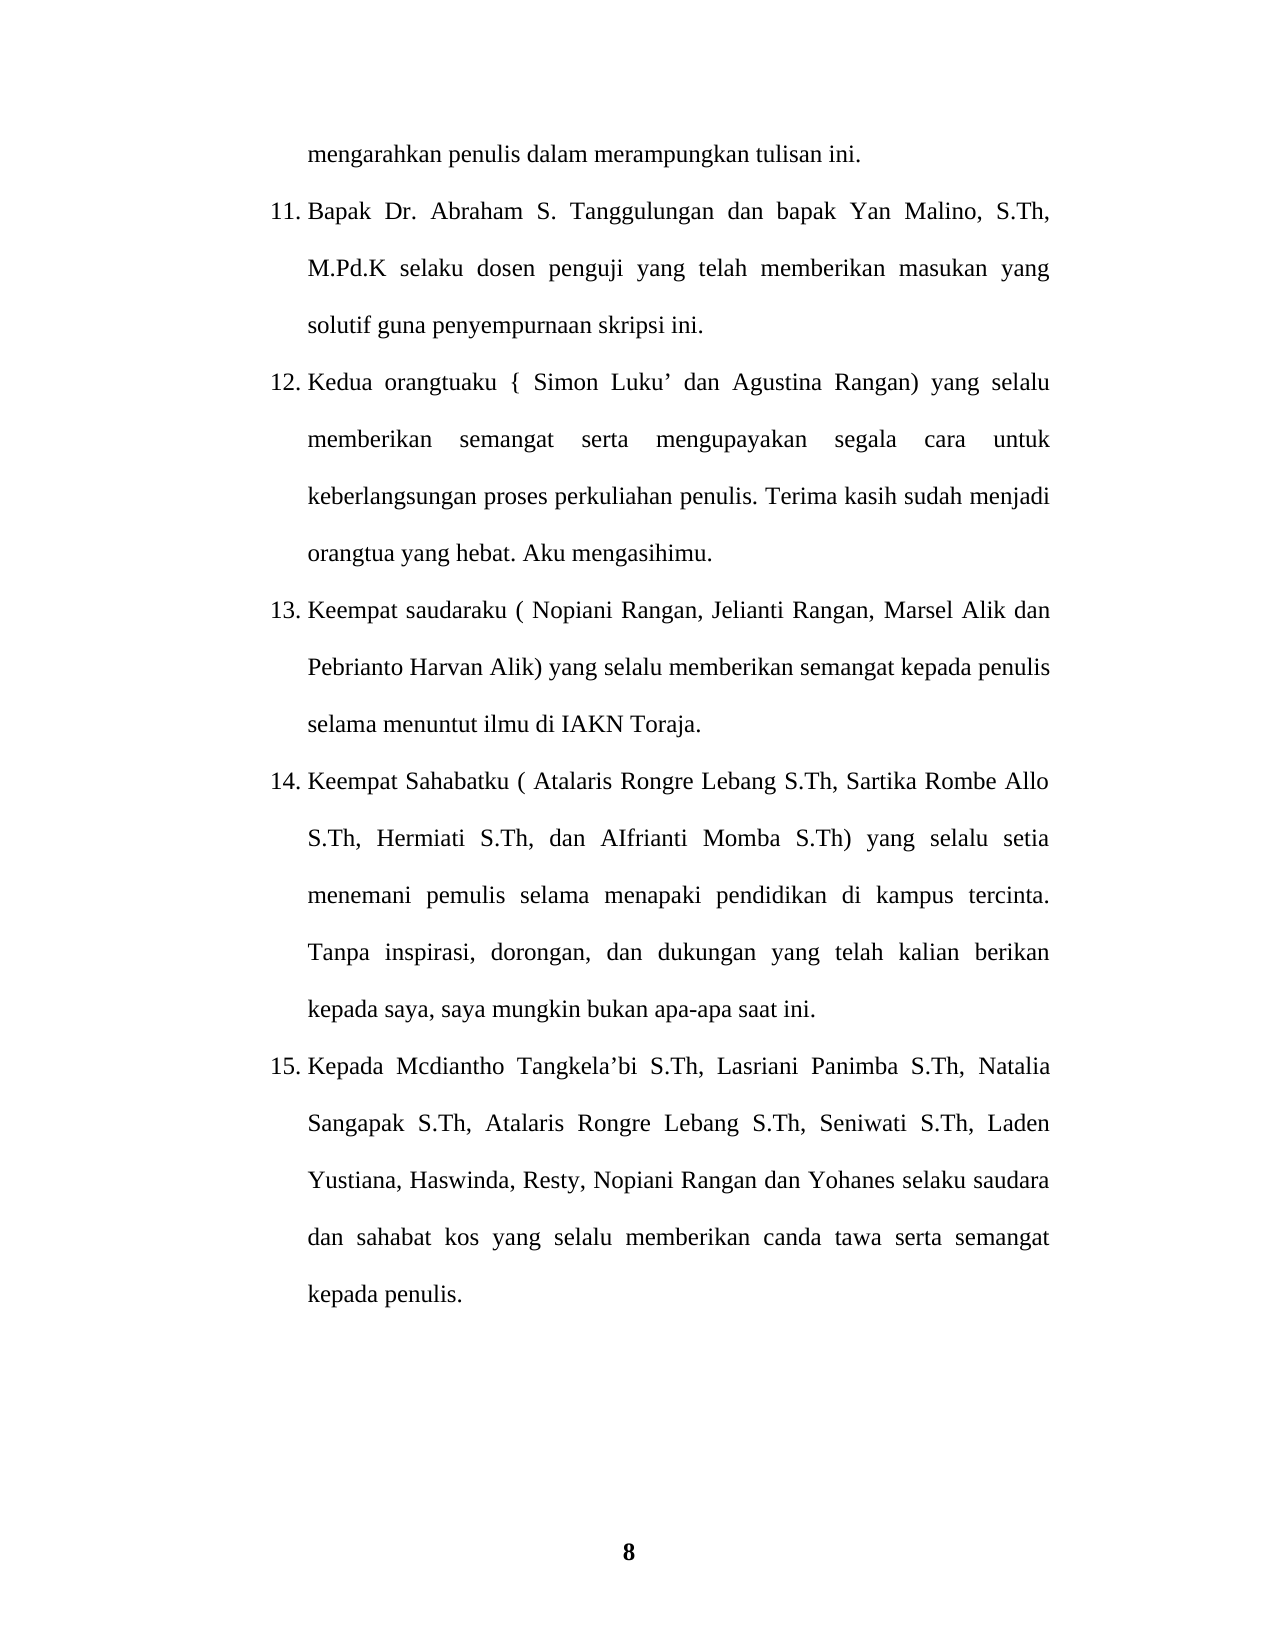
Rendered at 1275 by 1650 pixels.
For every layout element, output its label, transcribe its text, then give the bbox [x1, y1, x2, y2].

list Keempat saudaraku ( Nopiani Rangan, Jelianti Rangan, Marsel Alik dan Pebrianto Harvan Alik) yang selalu memberikan semangat kepada penulis selama menuntut ilmu di IAKN Toraja. [270, 573, 1050, 744]
list Bapak Dr. Abraham S. Tanggulungan dan bapak Yan Malino, S.Th, M.Pd.K selaku dosen penguji yang telah memberikan masukan yang solutif guna penyempurnaan skripsi ini. [270, 174, 1050, 345]
list Keempat Sahabatku ( Atalaris Rongre Lebang S.Th, Sartika Rombe Allo S.Th, Hermiati S.Th, dan AIfrianti Momba S.Th) yang selalu setia menemani pemulis selama menapaki pendidikan di kampus tercinta. Tanpa inspirasi, dorongan, dan dukungan yang telah kalian berikan kepada saya, saya mungkin bukan apa-apa saat ini. [270, 744, 1050, 1029]
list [270, 117, 1050, 174]
list Kedua orangtuaku { Simon Luku’ dan Agustina Rangan) yang selalu memberikan semangat serta mengupayakan segala cara untuk keberlangsungan proses perkuliahan penulis. Terima kasih sudah menjadi orangtua yang hebat. Aku mengasihimu. [270, 345, 1050, 573]
list Kepada Mcdiantho Tangkela’bi S.Th, Lasriani Panimba S.Th, Natalia Sangapak S.Th, Atalaris Rongre Lebang S.Th, Seniwati S.Th, Laden Yustiana, Haswinda, Resty, Nopiani Rangan dan Yohanes selaku saudara dan sahabat kos yang selalu memberikan canda tawa serta semangat kepada penulis. [270, 1029, 1050, 1314]
